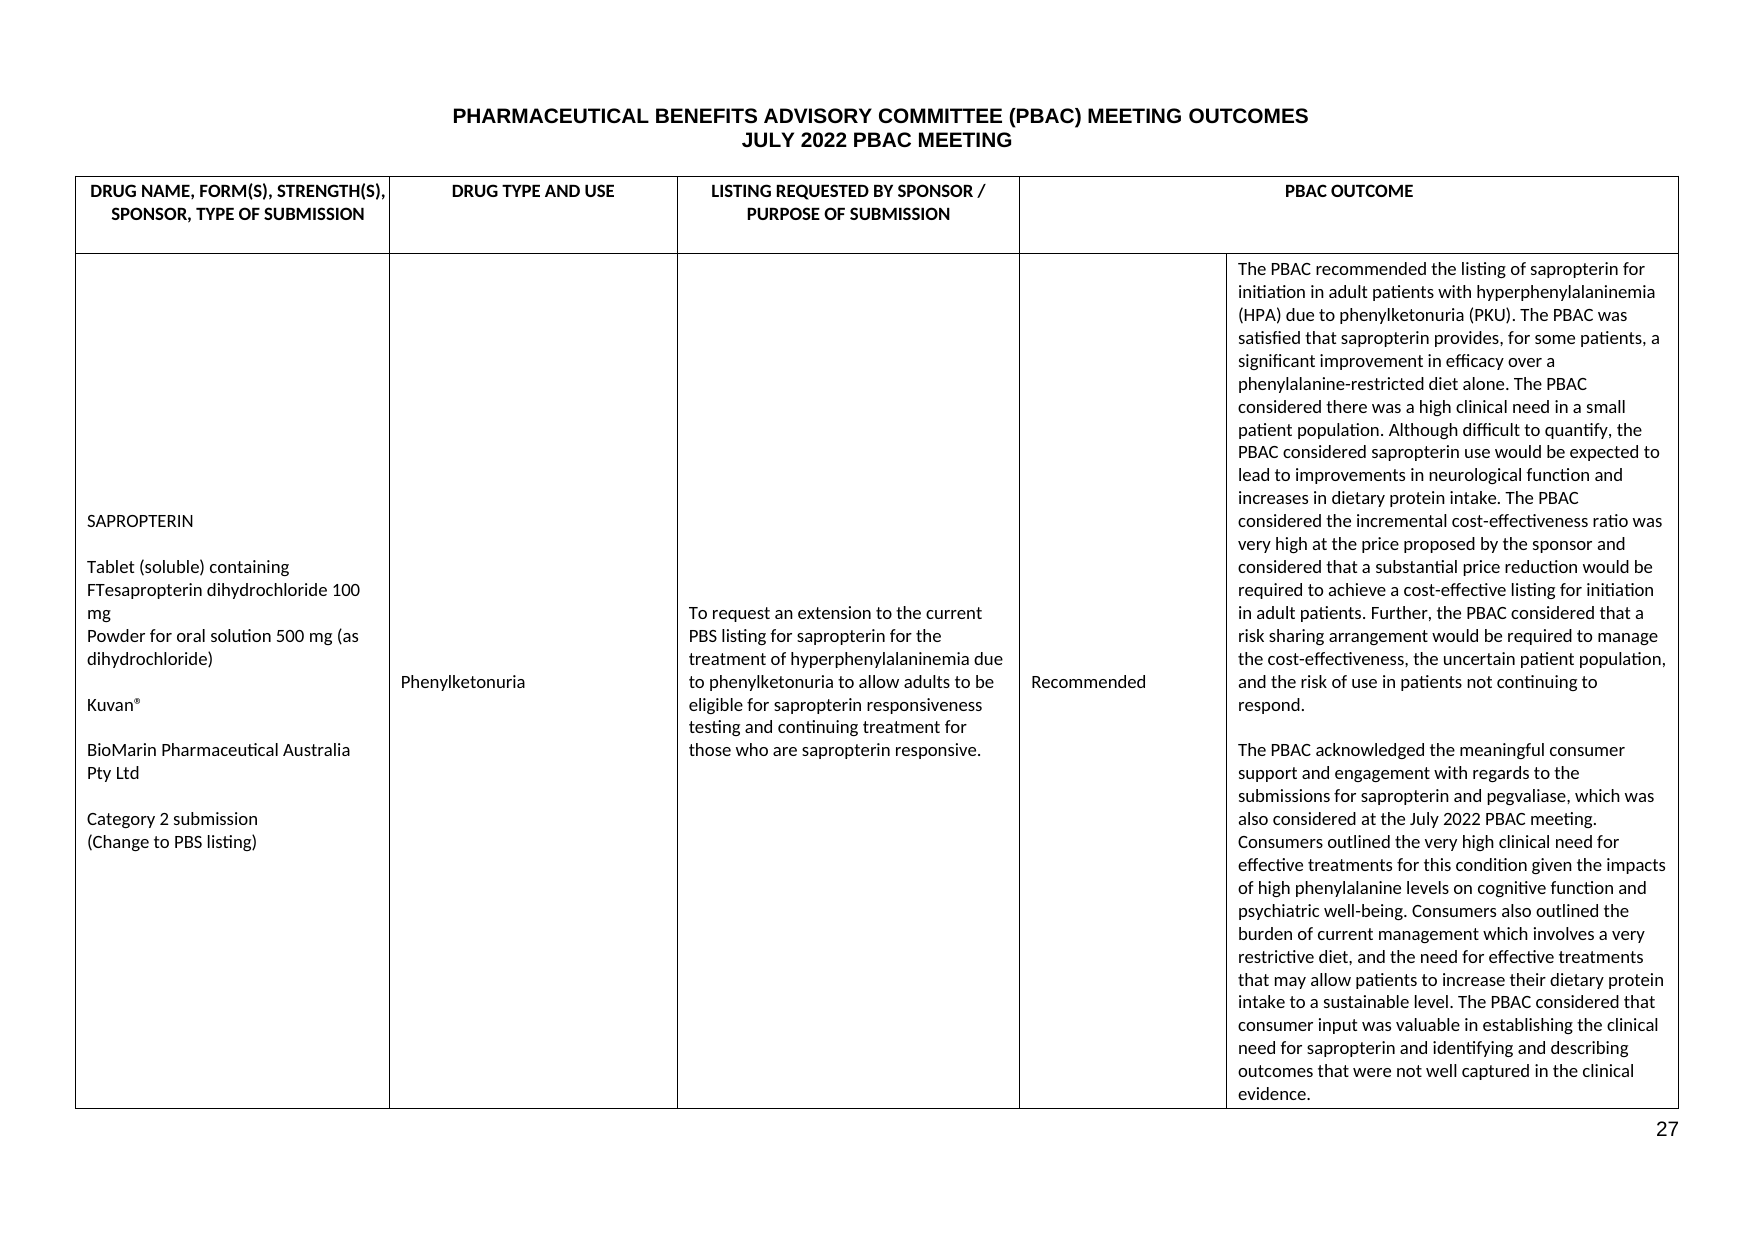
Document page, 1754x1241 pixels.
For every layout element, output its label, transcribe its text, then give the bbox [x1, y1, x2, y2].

table_cell The PBAC recommended the listing of sapropterin for initiation in adult patients with hyperphenylalaninemia (HPA) due to phenylketonuria (PKU). The PBAC was satisfied that sapropterin provides, for some patients, a significant improvement in efficacy over a phenylalanine-restricted diet alone. The PBAC considered there was a high clinical need in a small patient population. Although difficult to quantify, the PBAC considered sapropterin use would be expected to lead to improvements in neurological function and increases in dietary protein intake. The PBAC considered the incremental cost-effectiveness ratio was very high at the price proposed by the sponsor and considered that a substantial price reduction would be required to achieve a cost-effective listing for initiation in adult patients. Further, the PBAC considered that a risk sharing arrangement would be required to manage the cost-effectiveness, the uncertain patient population, and the risk of use in patients not continuing to respond. The PBAC acknowledged the meaningful consumer support and engagement with regards to the submissions for sapropterin and pegvaliase, which was also considered at the July 2022 PBAC meeting. Consumers outlined the very high clinical need for effective treatments for this condition given the impacts of high phenylalanine levels on cognitive function and psychiatric well-being. Consumers also outlined the burden of current management which involves a very restrictive diet, and the need for effective treatments that may allow patients to increase their dietary protein intake to a sustainable level. The PBAC considered that consumer input was valuable in establishing the clinical need for sapropterin and identifying and describing outcomes that were not well captured in the clinical evidence. [1227, 254, 1678, 1108]
table_cell SAPROPTERIN Tablet (soluble) containing FTesapropterin dihydrochloride 100 mg Powder for oral solution 500 mg (as dihydrochloride) Kuvan® BioMarin Pharmaceutical Australia Pty Ltd Category 2 submission (Change to PBS listing) [76, 254, 389, 1108]
table_header PBAC OUTCOME [1020, 177, 1678, 253]
table_cell To request an extension to the current PBS listing for sapropterin for the treatment of hyperphenylalaninemia due to phenylketonuria to allow adults to be eligible for sapropterin responsiveness testing and continuing treatment for those who are sapropterin responsive. [678, 254, 1019, 1108]
table_cell Phenylketonuria [390, 254, 677, 1108]
table_header LISTING REQUESTED BY SPONSOR / PURPOSE OF SUBMISSION [678, 177, 1019, 253]
table_header DRUG TYPE AND USE [390, 177, 677, 253]
table_header DRUG NAME, FORM(S), STRENGTH(S), SPONSOR, TYPE OF SUBMISSION [76, 177, 389, 253]
table_cell Recommended [1020, 254, 1226, 1108]
